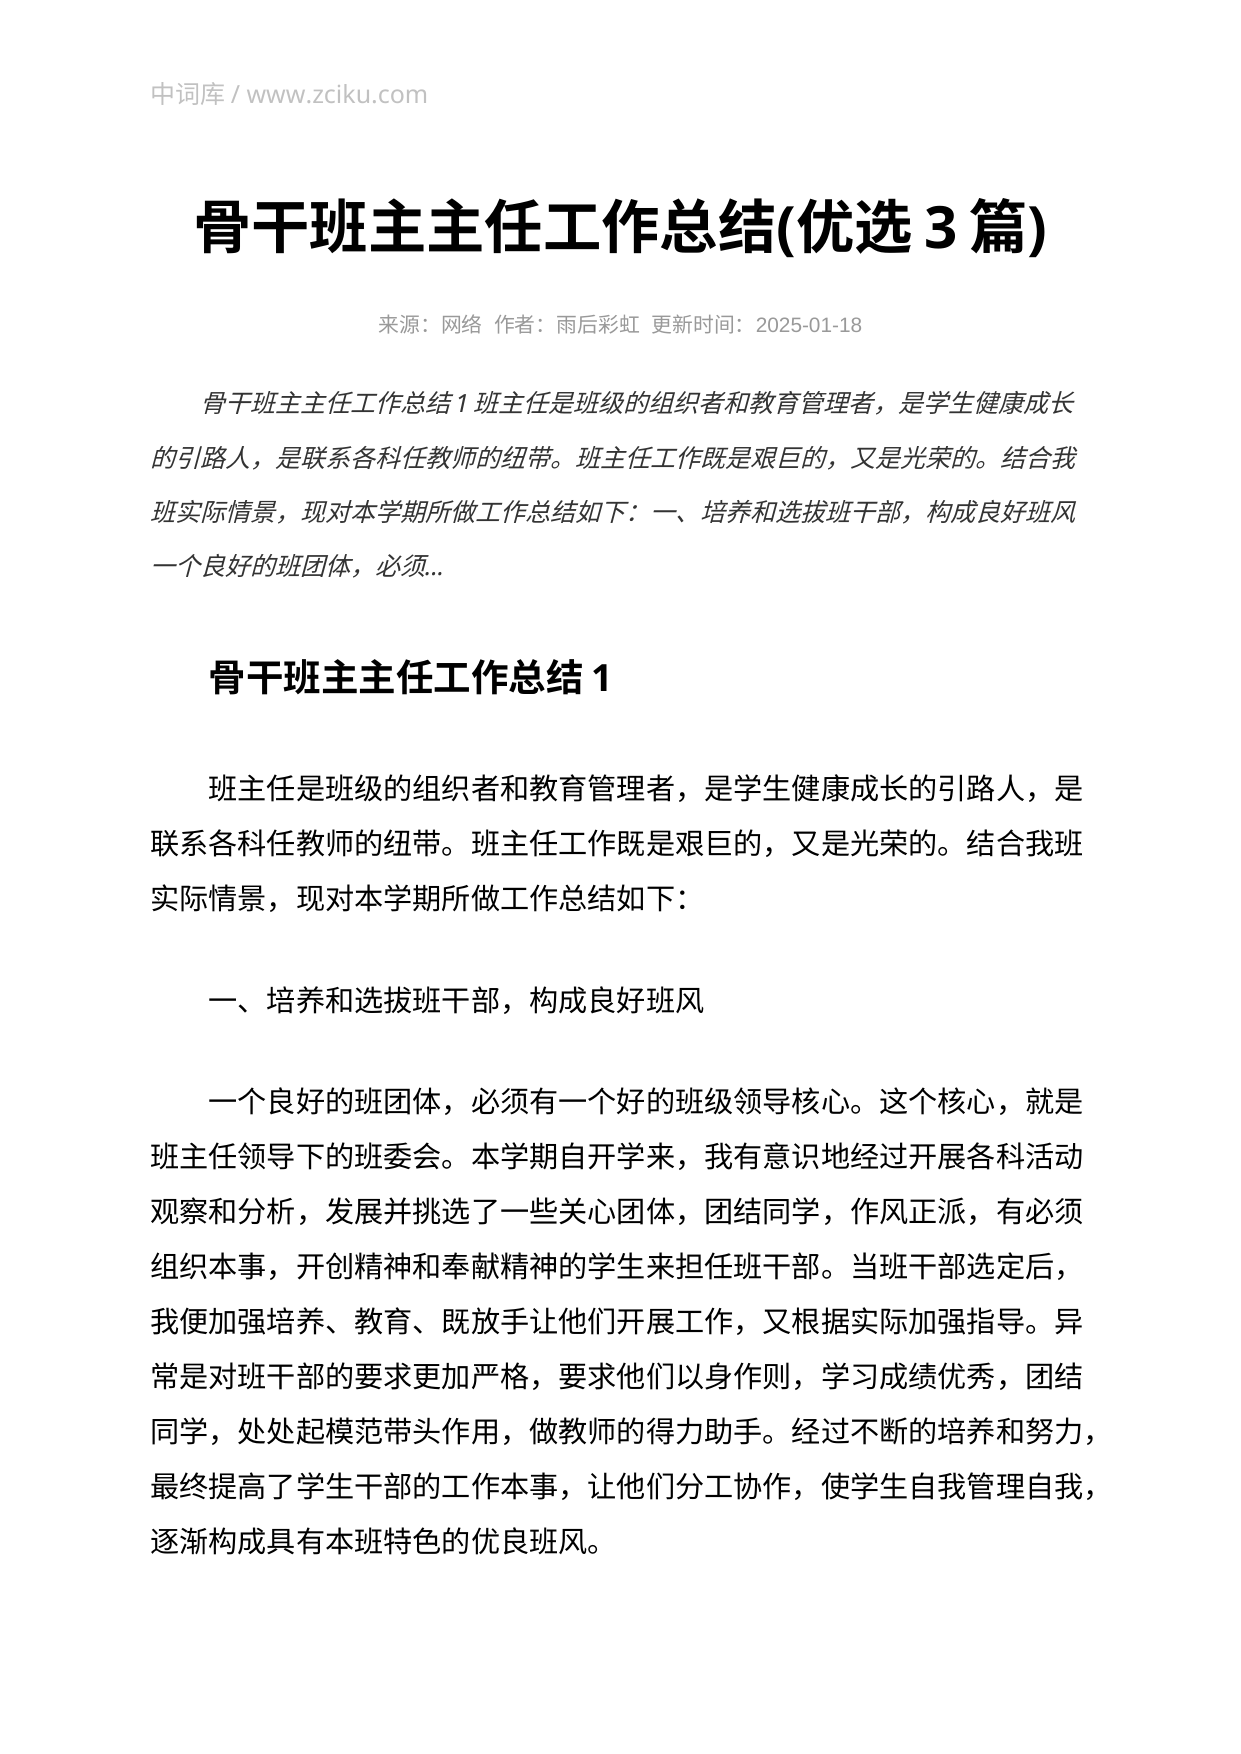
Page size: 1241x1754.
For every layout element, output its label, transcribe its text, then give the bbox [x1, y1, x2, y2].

text 班主任是班级的组织者和教育管理者，是学生健康成长的引路人，是联系各科任教师的纽带。班主任工作既是艰巨的，又是光荣的。结合我班实际情景，现对本学期所做工作总结如下： [150, 766, 1090, 918]
text 骨干班主主任工作总结1 [150, 648, 1090, 703]
text 一个良好的班团体，必须有一个好的班级领导核心。这个核心，就是班主任领导下的班委会。本学期自开学来，我有意识地经过开展各科活动观察和分析，发展并挑选了一些关心团体，团结同学，作风正派，有必须组织本事，开创精神和奉献精神的学生来担任班干部。当班干部选定后，我便加强培养、教育、既放手让他们开展工作，又根据实际加强指导。异常是对班干部的要求更加严格，要求他们以身作则，学习成绩优秀，团结同学，处处起模范带头作用，做教师的得力助手。经过不断的培养和努力，最终提高了学生干部的工作本事，让他们分工协作，使学生自我管理自我，逐渐构成具有本班特色的优良班风。 [150, 1079, 1090, 1561]
text 来源：网络 作者：雨后彩虹 更新时间：2025-01-18 [150, 313, 1090, 337]
subtitle 骨干班主主任工作总结(优选3篇) [150, 181, 1090, 266]
text 骨干班主主任工作总结1班主任是班级的组织者和教育管理者，是学生健康成长的引路人，是联系各科任教师的纽带。班主任工作既是艰巨的，又是光荣的。结合我班实际情景，现对本学期所做工作总结如下：一、培养和选拔班干部，构成良好班风一个良好的班团体，必须... [150, 384, 1090, 583]
text 一、培养和选拔班干部，构成良好班风 [150, 977, 1090, 1019]
